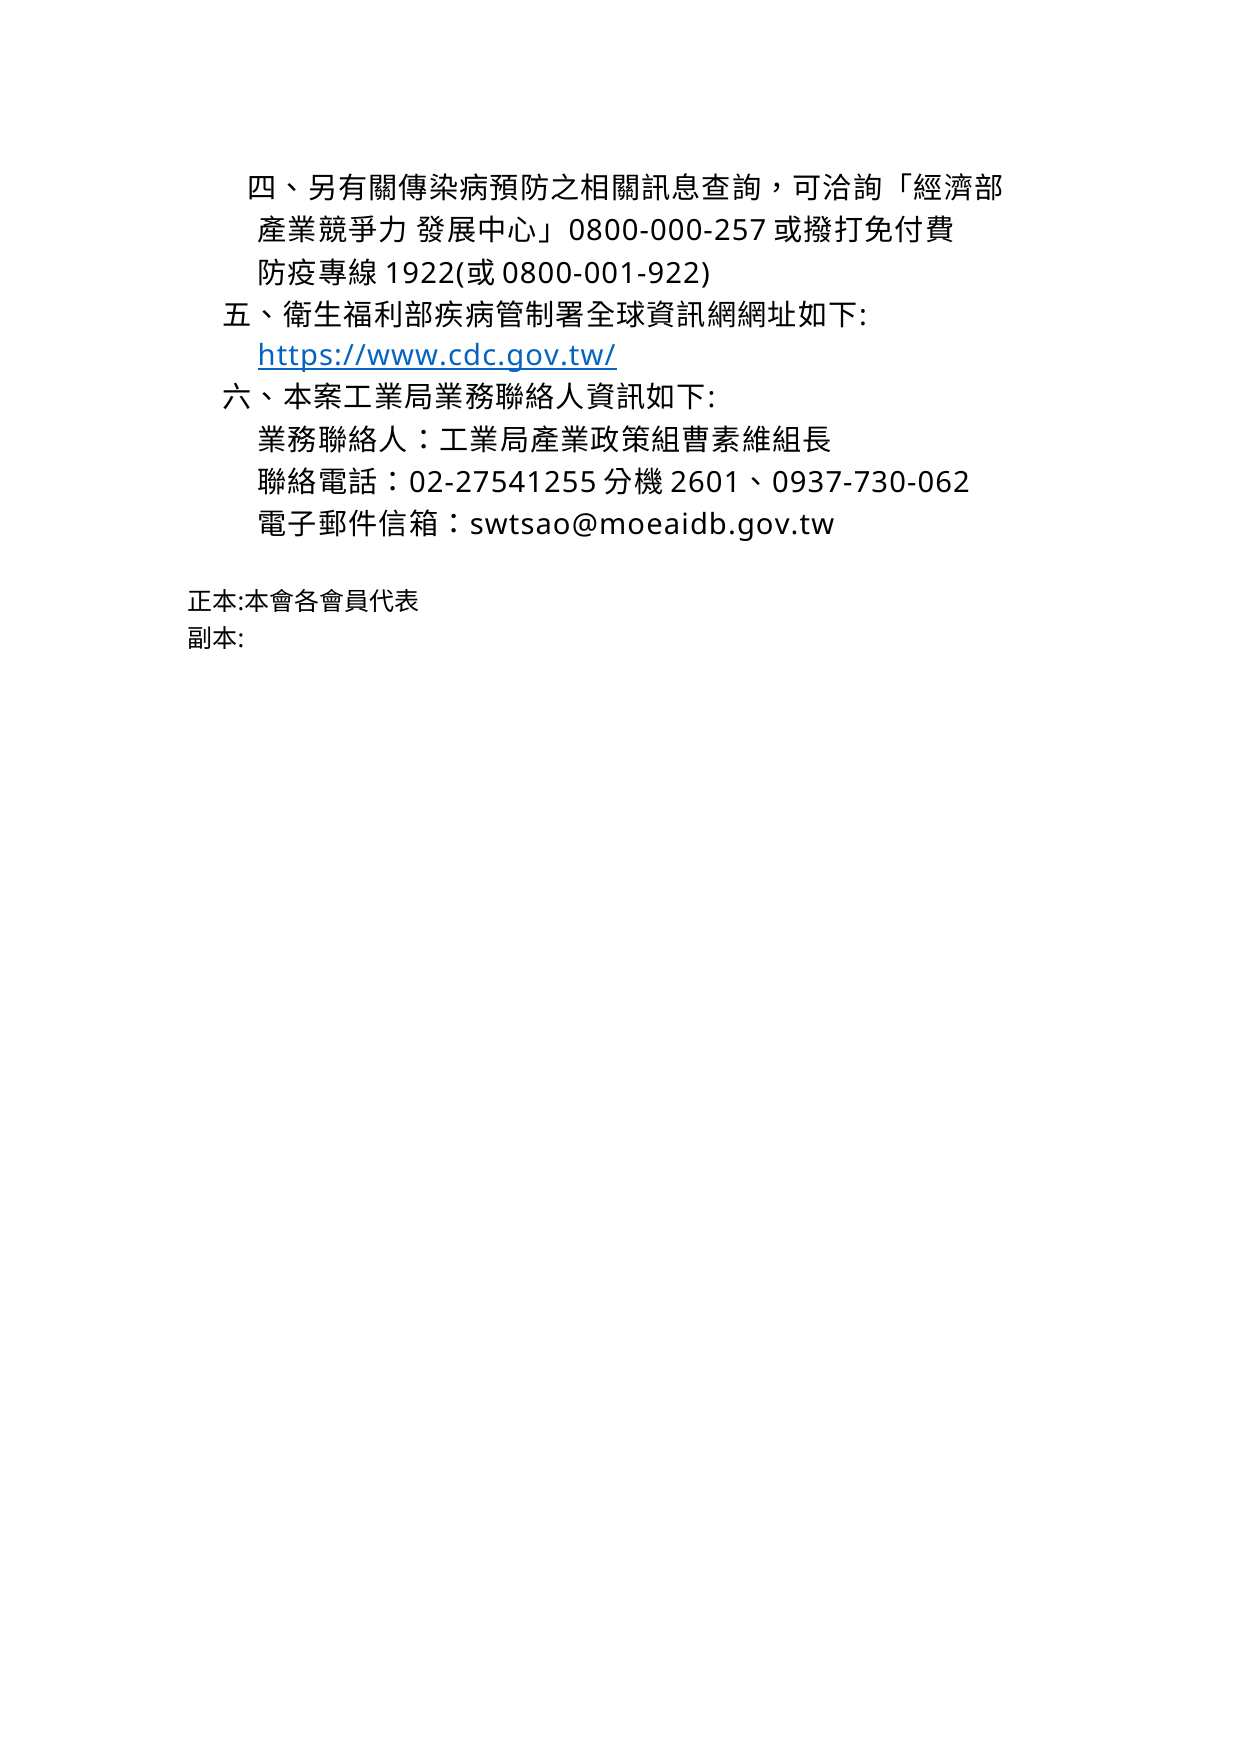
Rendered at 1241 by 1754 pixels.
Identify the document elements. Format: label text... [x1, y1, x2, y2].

text 防疫專線1922(或0800-001-922) [187, 249, 1053, 292]
text 正本:本會各會員代表 [187, 581, 1053, 618]
text 電子郵件信箱：swtsao@moeaidb.gov.tw [187, 501, 1053, 543]
text https://www.cdc.gov.tw/ [187, 334, 1053, 374]
text 六、本案工業局業務聯絡人資訊如下: [187, 374, 1053, 416]
text 產業競爭力 發展中心」0800-000-257或撥打免付費 [187, 207, 1053, 249]
text 四、另有關傳染病預防之相關訊息查詢，可洽詢「經濟部 [238, 164, 1053, 207]
text 五、衛生福利部疾病管制署全球資訊網網址如下: [187, 292, 1053, 334]
text 副本: [187, 618, 1053, 656]
text 業務聯絡人：工業局產業政策組曹素維組長 [187, 416, 1053, 458]
text 聯絡電話：02-27541255分機2601、0937-730-062 [187, 458, 1053, 501]
